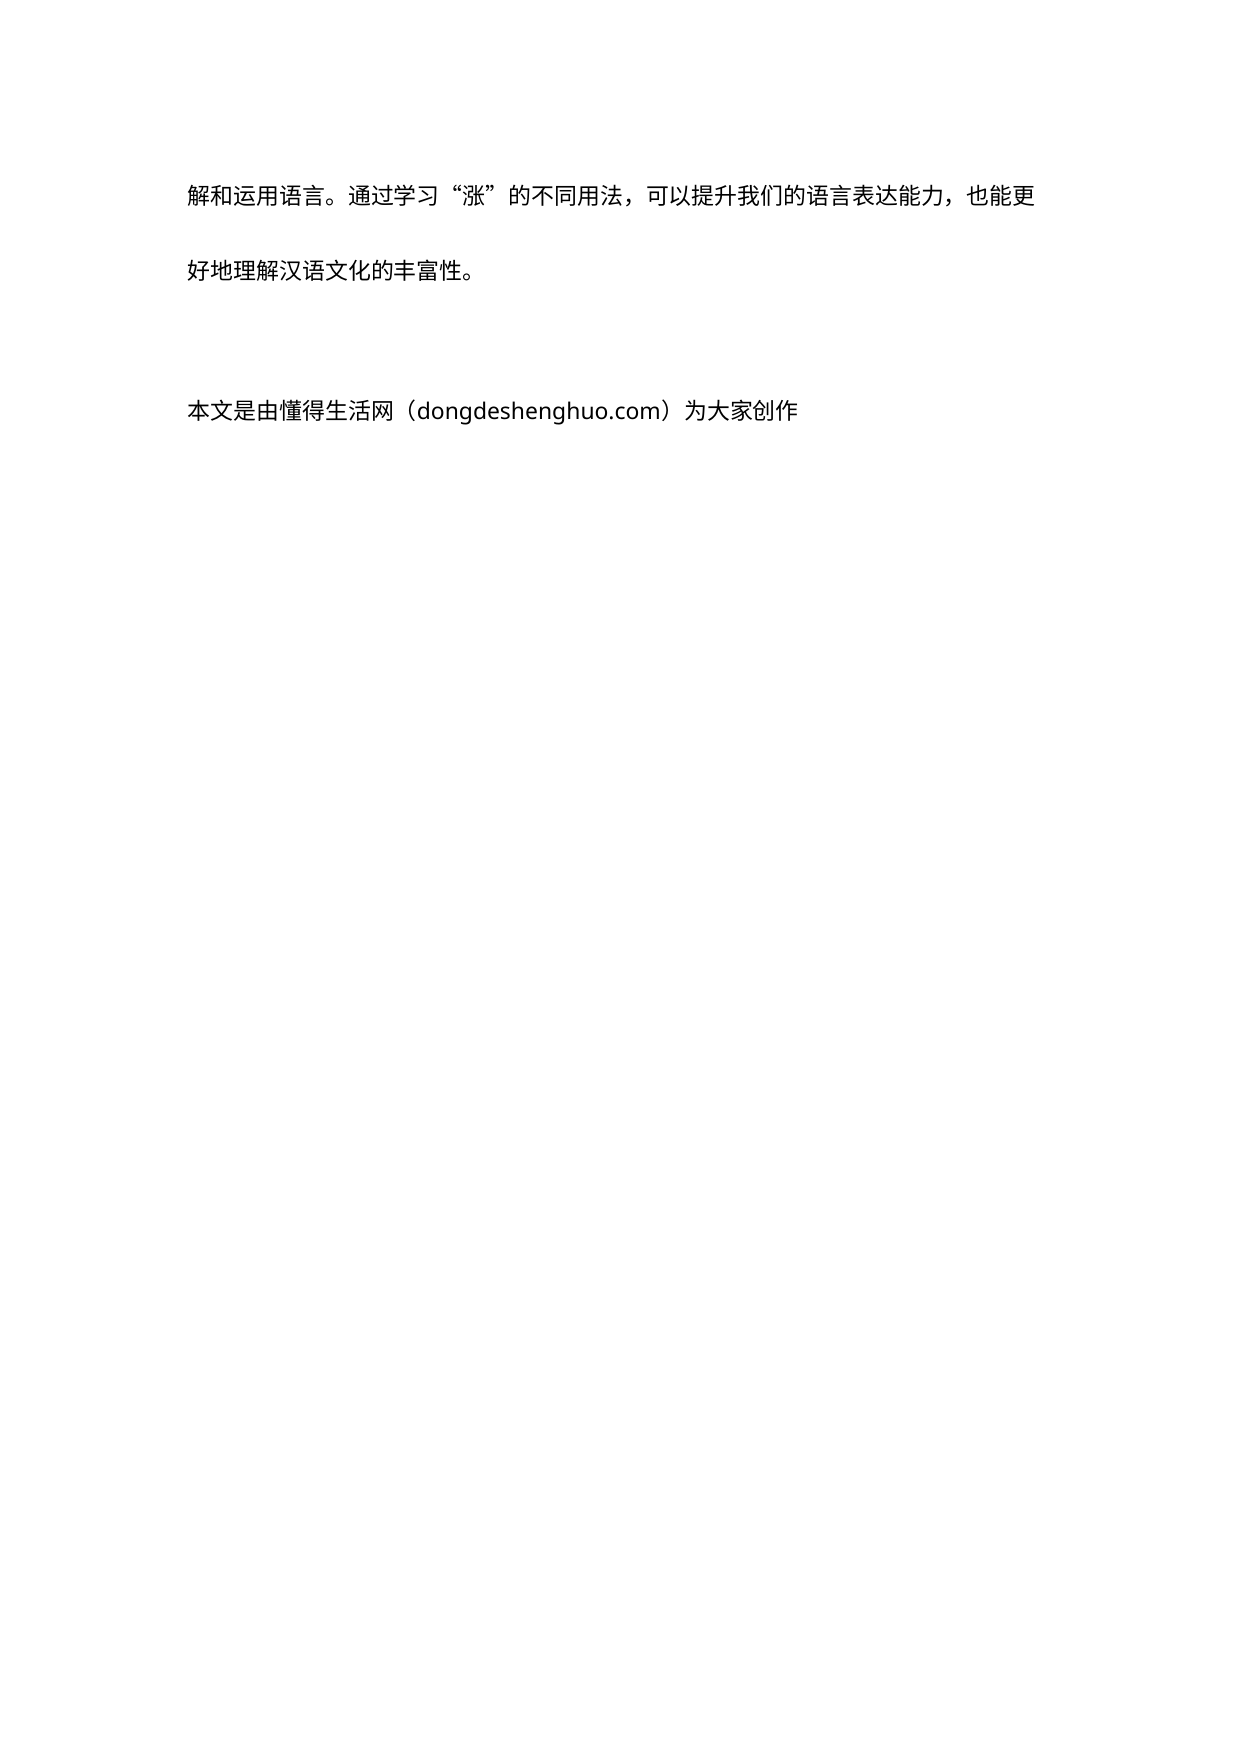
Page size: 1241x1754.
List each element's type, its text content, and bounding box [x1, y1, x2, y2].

text 本文是由懂得生活网（dongdeshenghuo.com）为大家创作 [187, 377, 1053, 442]
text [187, 162, 1053, 302]
